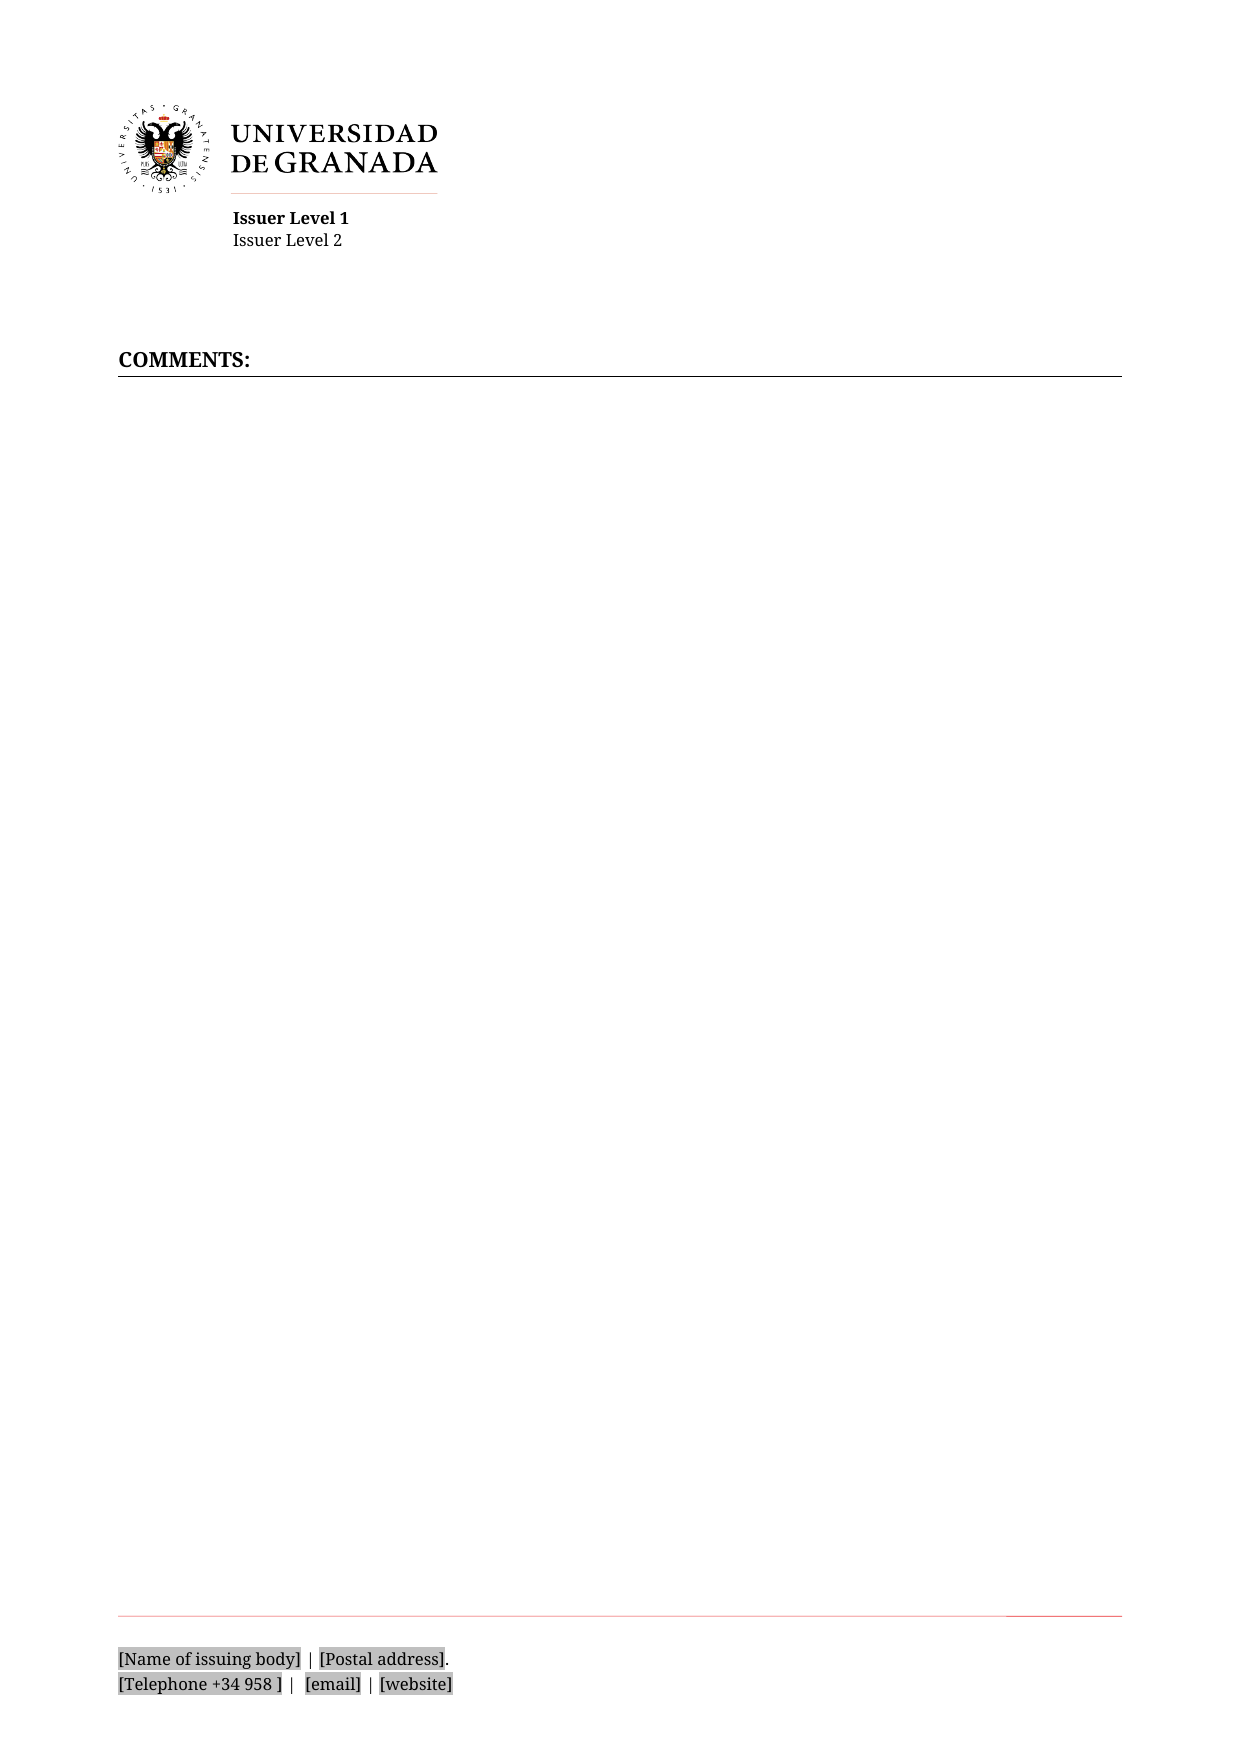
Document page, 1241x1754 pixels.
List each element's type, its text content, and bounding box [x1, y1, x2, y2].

text COMMENTS: [118, 346, 1122, 376]
picture [118, 104, 438, 194]
